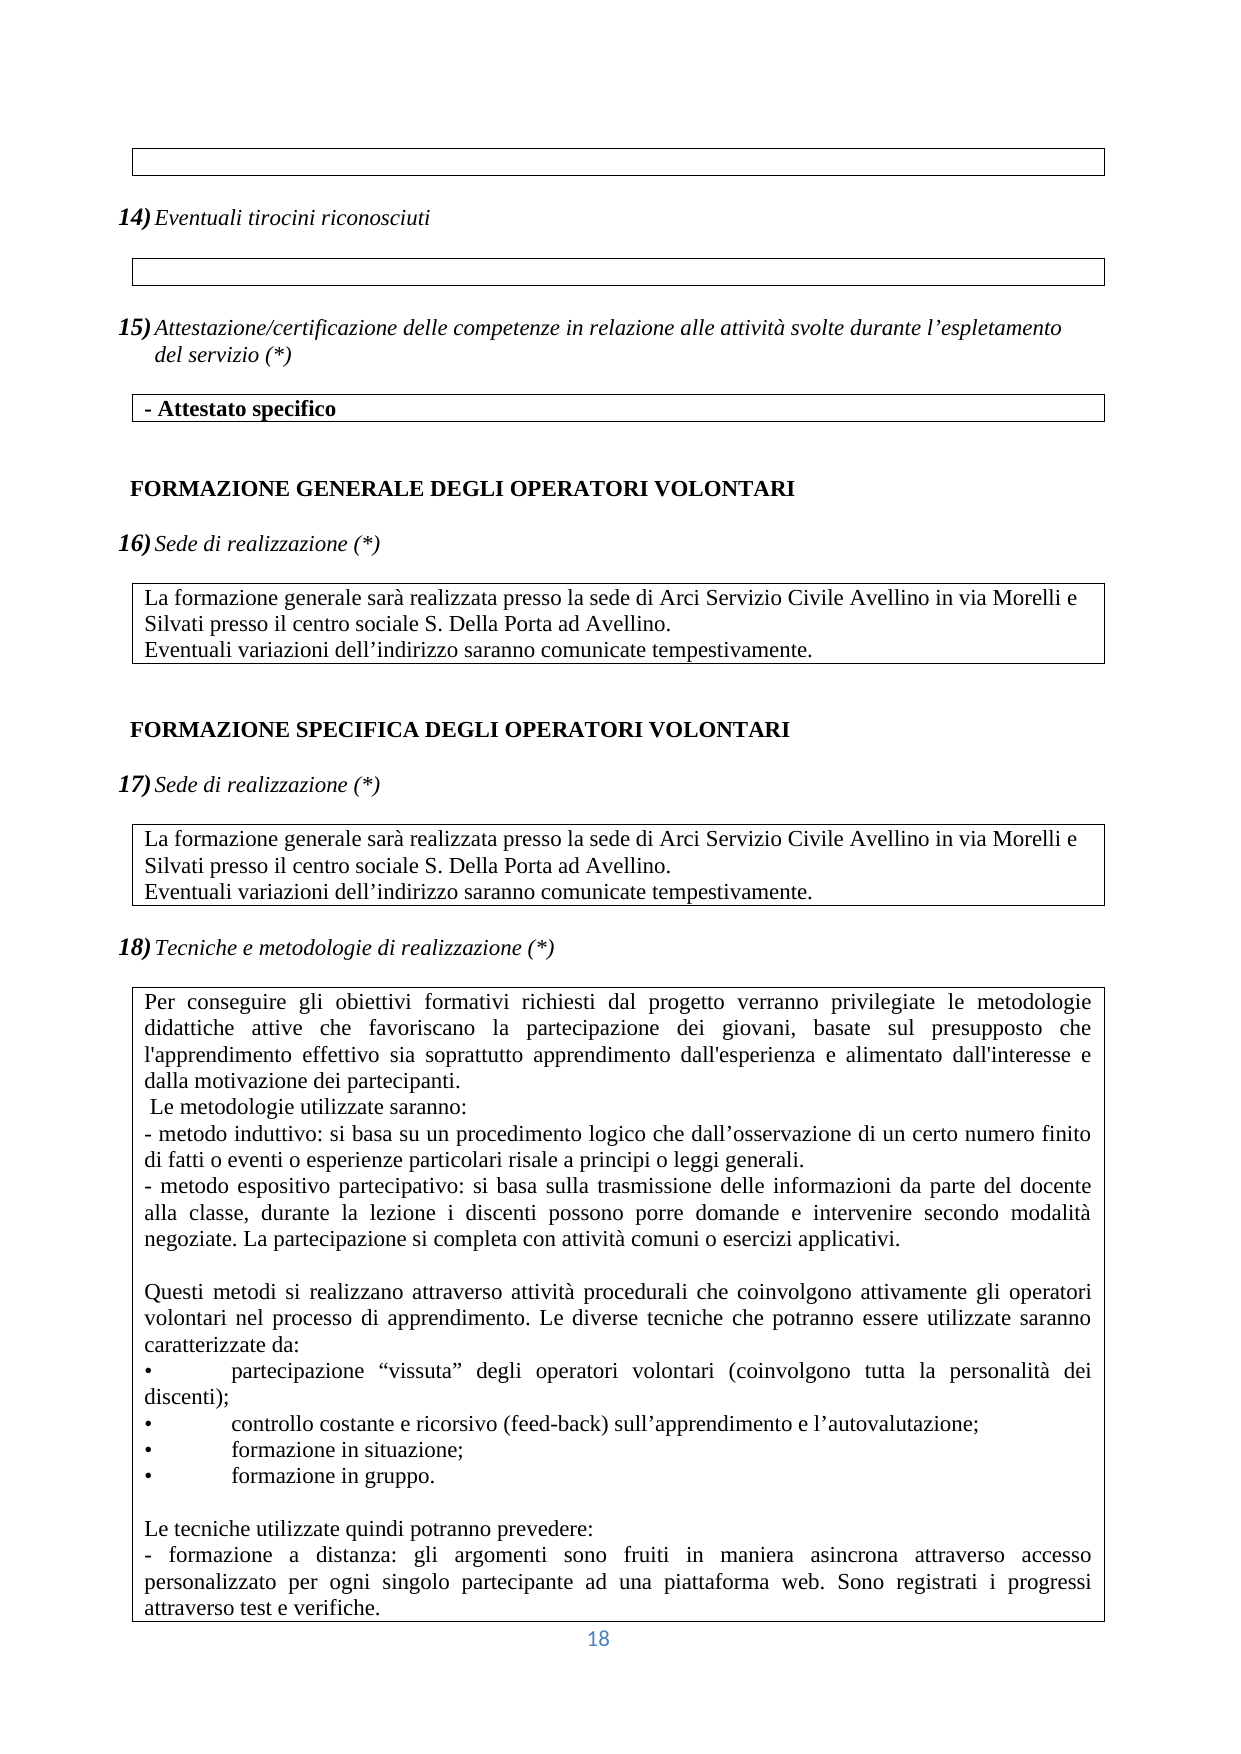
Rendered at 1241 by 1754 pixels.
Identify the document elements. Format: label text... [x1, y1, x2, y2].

text FORMAZIONE GENERALE DEGLI OPERATORI VOLONTARI [130, 475, 1028, 501]
table_header La formazione generale sarà realizzata presso la sede di Arci Servizio Civile Avellino in via Morelli e Silvati presso il centro sociale S. Della Porta ad Avellino. Eventuali variazioni dell’indirizzo saranno comunicate tempestivamente. [133, 584, 1104, 663]
list Sede di realizzazione (*) [118, 769, 1078, 798]
table_header [133, 259, 1104, 285]
list Tecniche e metodologie di realizzazione (*) [118, 932, 1078, 961]
list Attestazione/certificazione delle competenze in relazione alle attività svolte durante l’espletamento del servizio (*) [118, 312, 1078, 367]
list Sede di realizzazione (*) [118, 528, 1078, 556]
table_header La formazione generale sarà realizzata presso la sede di Arci Servizio Civile Avellino in via Morelli e Silvati presso il centro sociale S. Della Porta ad Avellino. Eventuali variazioni dell’indirizzo saranno comunicate tempestivamente. [133, 825, 1104, 904]
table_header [133, 988, 1104, 1621]
text FORMAZIONE SPECIFICA DEGLI OPERATORI VOLONTARI [130, 717, 1028, 743]
table_header [133, 149, 1104, 175]
table_header - Attestato specifico [133, 395, 1104, 421]
list Eventuali tirocini riconosciuti [118, 202, 1078, 231]
